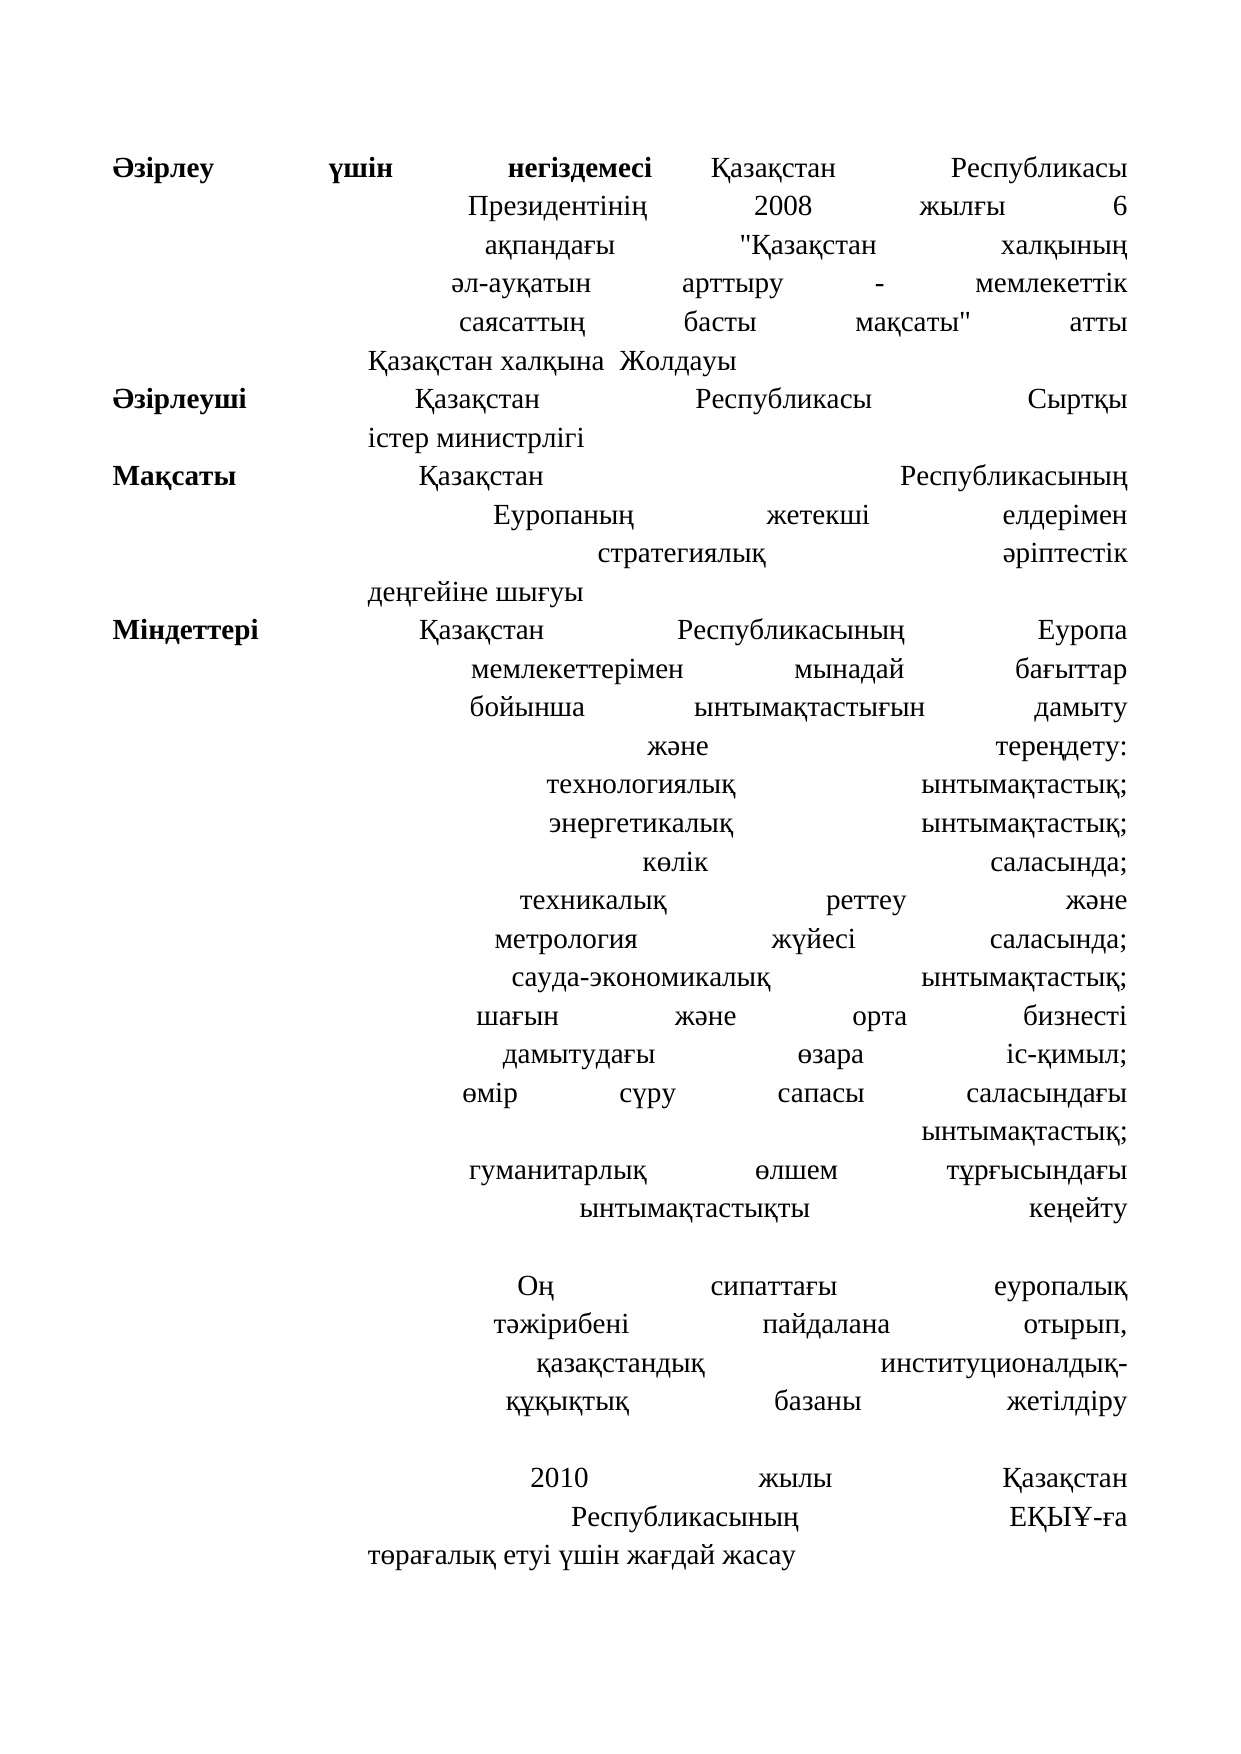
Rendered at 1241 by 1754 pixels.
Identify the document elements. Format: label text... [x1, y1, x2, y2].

text Әзірлеуші Қазақстан Республикасы Сыртқы істер министрлігі [112, 381, 1128, 453]
text Әзірлеу үшін негіздемесі Қазақстан Республикасы Президентінің 2008 жылғы 6 ақпандағы "Қазақстан халқының әл-ауқатын арттыру - мемлекеттік саясаттың басты мақсаты" атты Қазақстан халқына Жолдауы [112, 150, 1128, 376]
text Мақсаты Қазақстан Республикасының Еуропаның жетекші елдерімен стратегиялық әріптестік деңгейіне шығуы [112, 458, 1128, 607]
text Міндеттері Қазақстан Республикасының Еуропа мемлекеттерімен мынадай бағыттар бойынша ынтымақтастығын дамыту және тереңдету: технологиялық ынтымақтастық; энергетикалық ынтымақтастық; көлік саласында; техникалық реттеу және метрология жүйесі саласында; сауда-экономикалық ынтымақтастық; шағын және орта бизнесті дамытудағы өзара іс-қимыл; өмір сүру сапасы саласындағы ынтымақтастық; гуманитарлық өлшем тұрғысындағы ынтымақтастықты кеңейту Оң сипаттағы еуропалық тәжірибені пайдалана отырып, қазақстандық институционалдық- құқықтық базаны жетілдіру 2010 жылы Қазақстан Республикасының ЕҚЫҰ-ға төрағалық етуі үшін жағдай жасау [112, 612, 1128, 1571]
